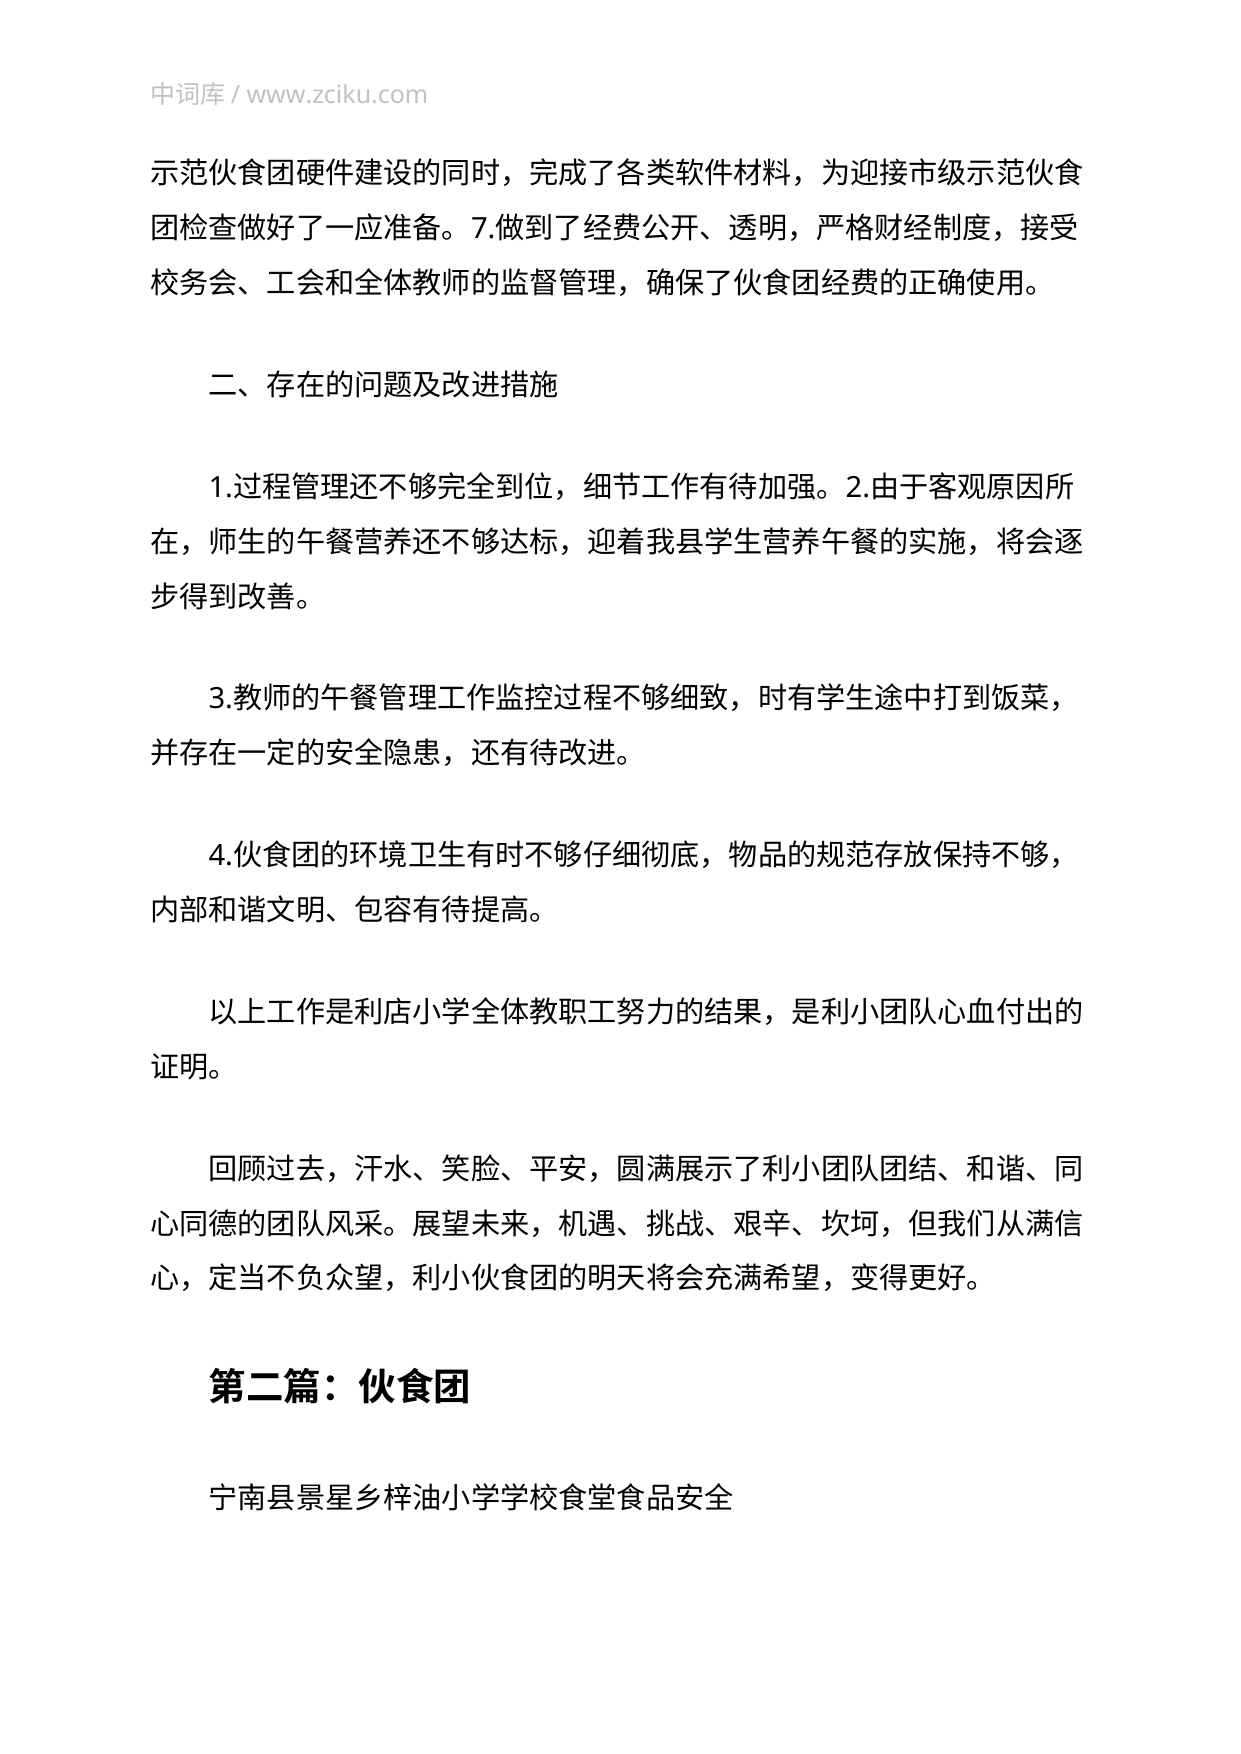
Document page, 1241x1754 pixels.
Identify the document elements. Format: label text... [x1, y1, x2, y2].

text 3.教师的午餐管理工作监控过程不够细致，时有学生途中打到饭菜，并存在一定的安全隐患，还有待改进。 [150, 675, 1090, 772]
text 回顾过去，汗水、笑脸、平安，圆满展示了利小团队团结、和谐、同心同德的团队风采。展望未来，机遇、挑战、艰辛、坎坷，但我们从满信心，定当不负众望，利小伙食团的明天将会充满希望，变得更好。 [150, 1145, 1090, 1297]
text 1.过程管理还不够完全到位，细节工作有待加强。2.由于客观原因所在，师生的午餐营养还不够达标，迎着我县学生营养午餐的实施，将会逐步得到改善。 [150, 463, 1090, 616]
text 宁南县景星乡梓油小学学校食堂食品安全 [150, 1474, 1090, 1517]
text 第二篇：伙食团 [150, 1357, 1090, 1411]
text 二、存在的问题及改进措施 [150, 362, 1090, 404]
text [150, 150, 1090, 302]
text 4.伙食团的环境卫生有时不够仔细彻底，物品的规范存放保持不够，内部和谐文明、包容有待提高。 [150, 832, 1090, 929]
text 以上工作是利店小学全体教职工努力的结果，是利小团队心血付出的证明。 [150, 989, 1090, 1086]
